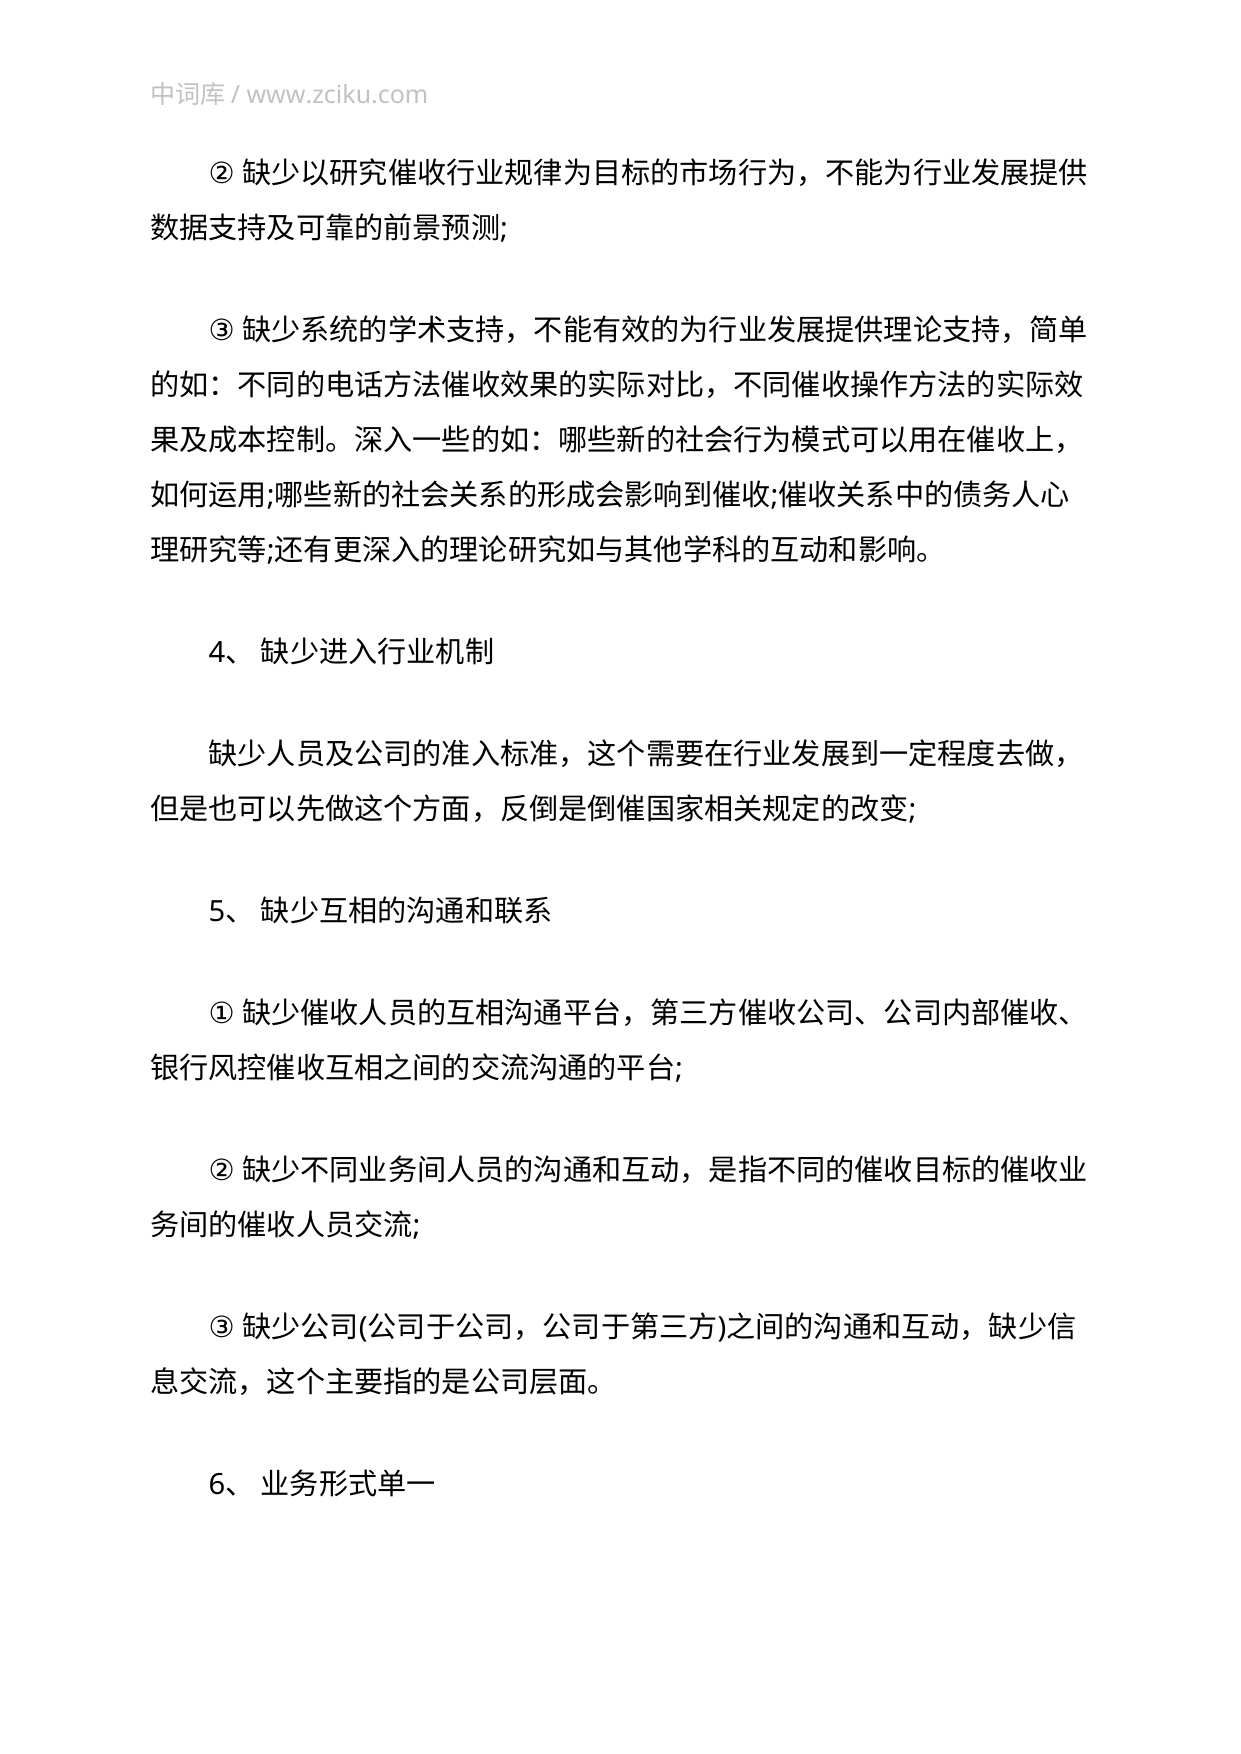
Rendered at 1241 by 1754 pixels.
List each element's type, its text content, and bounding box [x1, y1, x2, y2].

text 缺少人员及公司的准入标准，这个需要在行业发展到一定程度去做，但是也可以先做这个方面，反倒是倒催国家相关规定的改变; [150, 731, 1090, 828]
text ① 缺少催收人员的互相沟通平台，第三方催收公司、公司内部催收、银行风控催收互相之间的交流沟通的平台; [150, 989, 1090, 1087]
text 4、 缺少进入行业机制 [150, 629, 1090, 671]
text 5、 缺少互相的沟通和联系 [150, 888, 1090, 930]
text 6、 业务形式单一 [150, 1460, 1090, 1503]
text ③ 缺少系统的学术支持，不能有效的为行业发展提供理论支持，简单的如：不同的电话方法催收效果的实际对比，不同催收操作方法的实际效果及成本控制。深入一些的如：哪些新的社会行为模式可以用在催收上，如何运用;哪些新的社会关系的形成会影响到催收;催收关系中的债务人心理研究等;还有更深入的理论研究如与其他学科的互动和影响。 [150, 307, 1090, 569]
text ② 缺少不同业务间人员的沟通和互动，是指不同的催收目标的催收业务间的催收人员交流; [150, 1147, 1090, 1244]
text ③ 缺少公司(公司于公司，公司于第三方)之间的沟通和互动，缺少信息交流，这个主要指的是公司层面。 [150, 1303, 1090, 1401]
text ② 缺少以研究催收行业规律为目标的市场行为，不能为行业发展提供数据支持及可靠的前景预测; [150, 150, 1090, 247]
